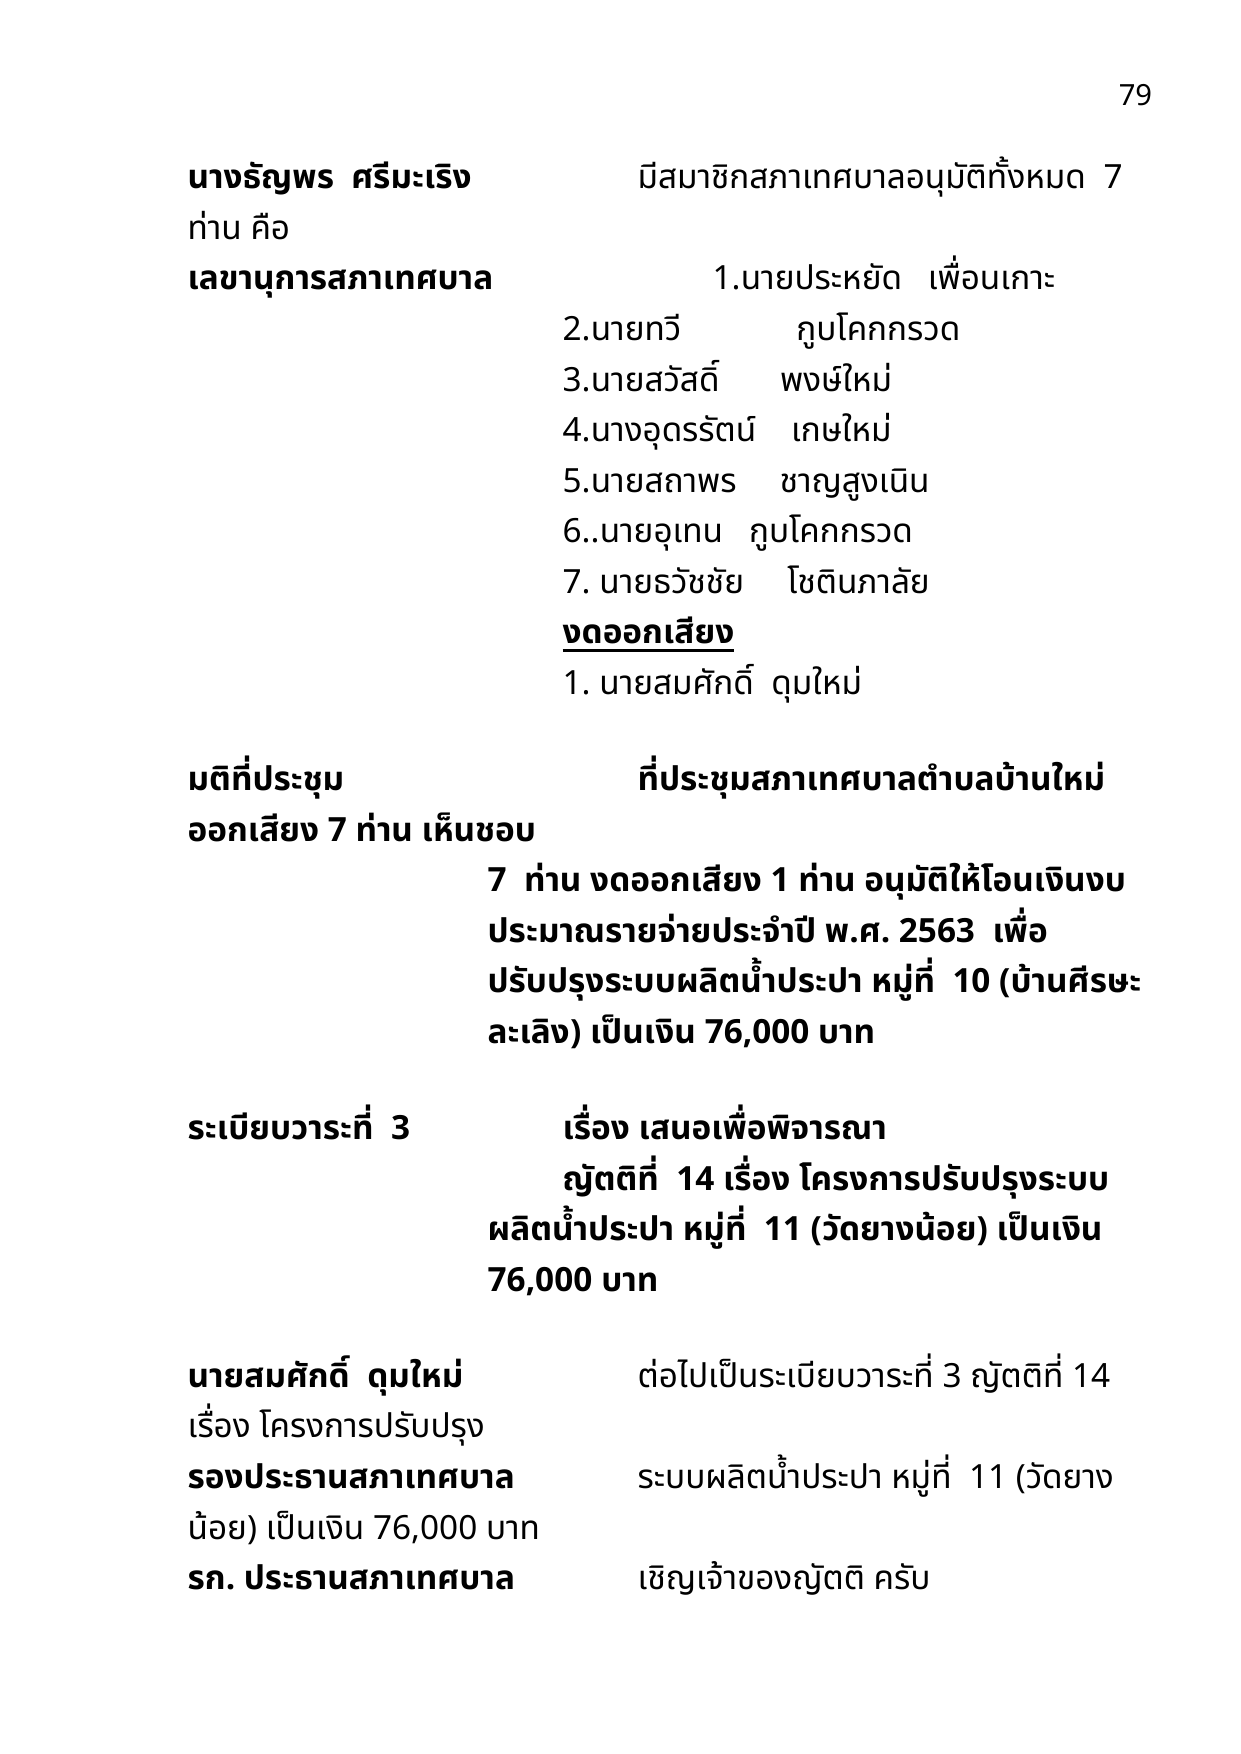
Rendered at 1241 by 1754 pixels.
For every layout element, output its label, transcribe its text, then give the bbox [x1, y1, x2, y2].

text 3.นายสวัสดิ์ พงษ์ใหม่ [187, 355, 1152, 406]
text รก. ประธานสภาเทศบาล เชิญเจ้าของญัตติ ครับ [187, 1554, 1152, 1605]
text 5.นายสถาพร ชาญสูงเนิน [187, 457, 1152, 507]
text 6..นายอุเทน กูบโคกกรวด [187, 507, 1152, 558]
text ญัตติที่ 14 เรื่อง โครงการปรับปรุงระบบผลิตน้ำประปา หมู่ที่ 11 (วัดยางน้อย) เป็นเงิน 76,000 บาท [187, 1154, 1152, 1306]
text นางธัญพร ศรีมะเริง มีสมาชิกสภาเทศบาลอนุมัติทั้งหมด 7 ท่าน คือ [187, 153, 1152, 254]
text 2.นายทวี กูบโคกกรวด [187, 305, 1152, 355]
text 4.นางอุดรรัตน์ เกษใหม่ [187, 406, 1152, 457]
text เลขานุการสภาเทศบาล 1.นายประหยัด เพื่อนเกาะ [187, 254, 1152, 305]
text นายสมศักดิ์ ดุมใหม่ ต่อไปเป็นระเบียบวาระที่ 3 ญัตติที่ 14 เรื่อง โครงการปรับปรุง [187, 1352, 1152, 1453]
text 1. นายสมศักดิ์ ดุมใหม่ [187, 659, 1152, 709]
text 7. นายธวัชชัย โชตินภาลัย [187, 558, 1152, 608]
text รองประธานสภาเทศบาล ระบบผลิตน้ำประปา หมู่ที่ 11 (วัดยางน้อย) เป็นเงิน 76,000 บาท [187, 1453, 1152, 1554]
text ระเบียบวาระที่ 3 เรื่อง เสนอเพื่อพิจารณา [187, 1104, 1152, 1154]
text มติที่ประชุม ที่ประชุมสภาเทศบาลตำบลบ้านใหม่ ออกเสียง 7 ท่าน เห็นชอบ [187, 755, 1152, 856]
text 7 ท่าน งดออกเสียง 1 ท่าน อนุมัติให้โอนเงินงบประมาณรายจ่ายประจำปี พ.ศ. 2563 เพื่อปรับปรุงระบบผลิตน้ำประปา หมู่ที่ 10 (บ้านศีรษะละเลิง) เป็นเงิน 76,000 บาท [487, 856, 1152, 1058]
text งดออกเสียง [187, 608, 1152, 659]
